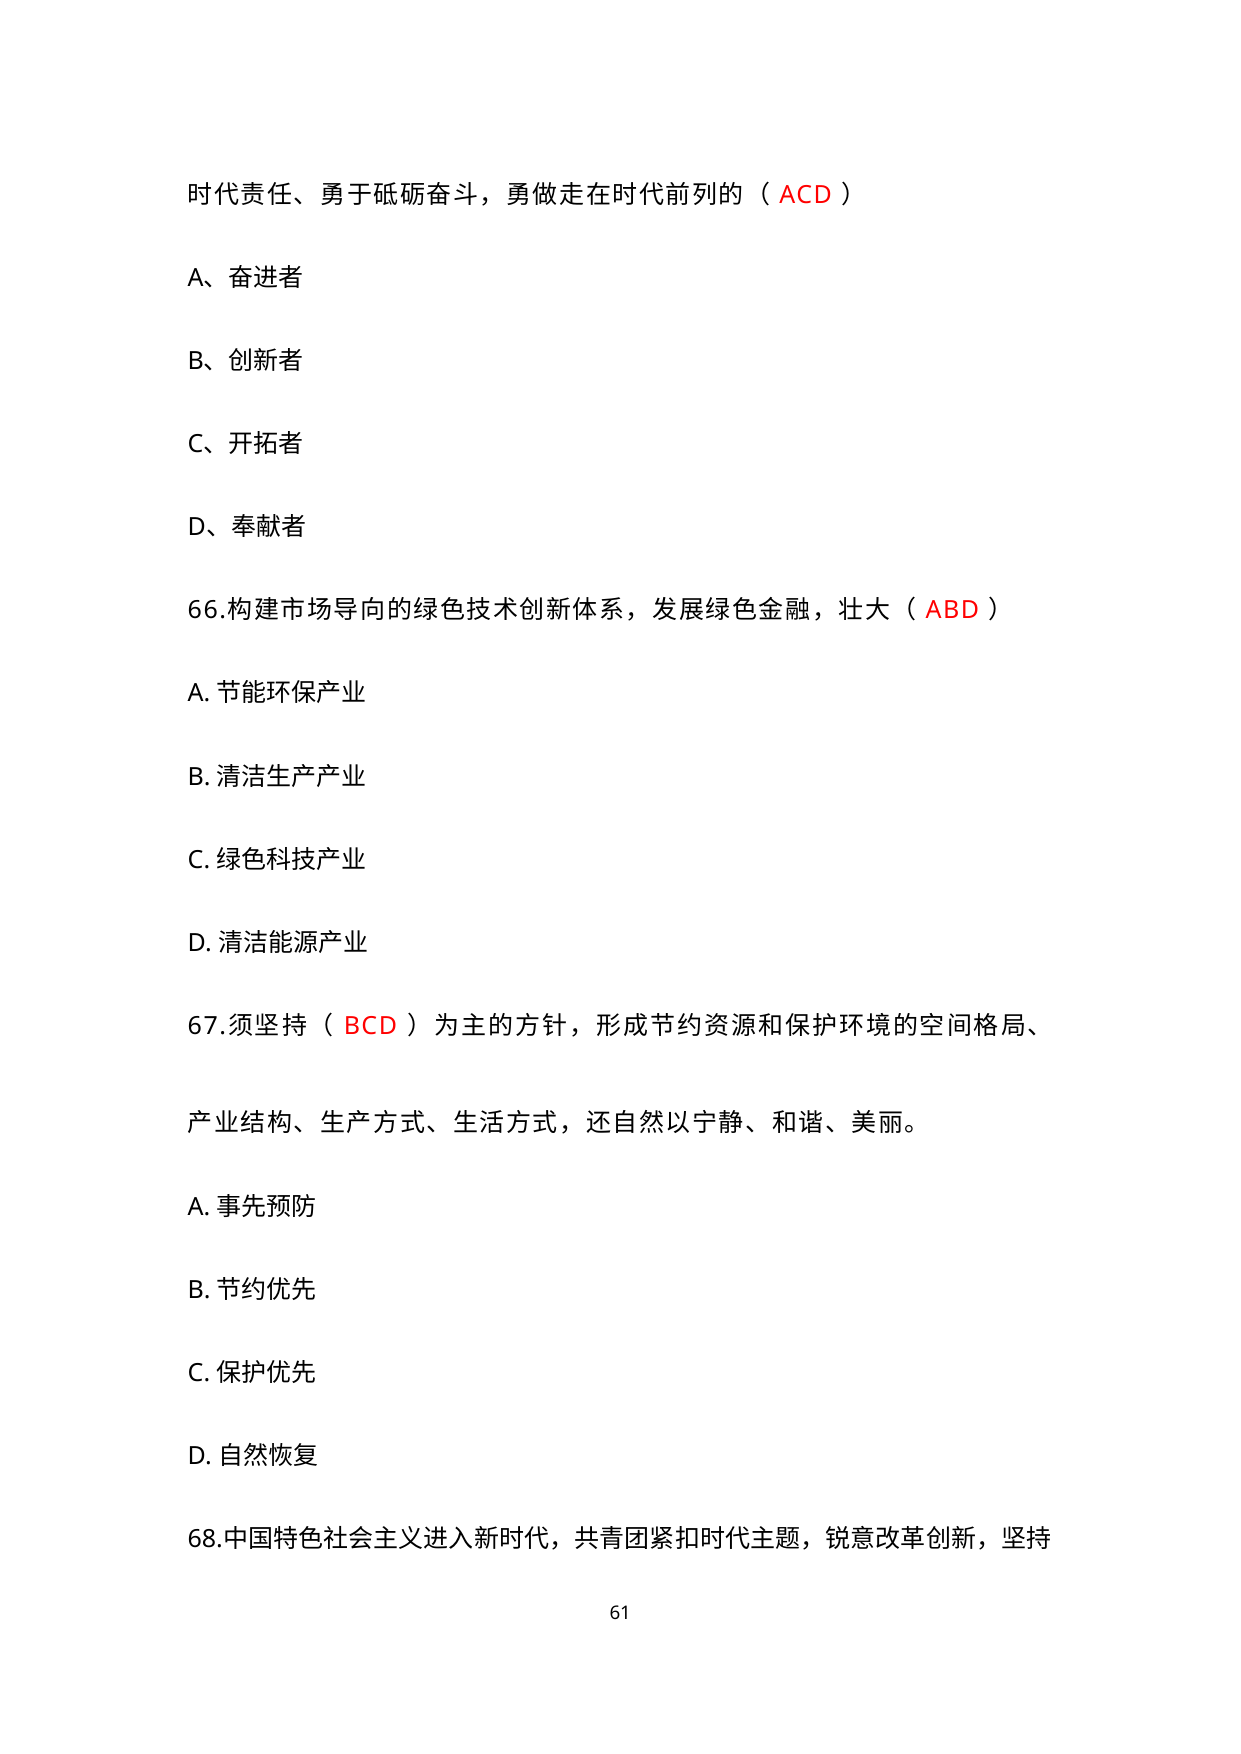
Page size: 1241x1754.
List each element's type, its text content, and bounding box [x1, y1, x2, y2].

text A. 事先预防 [187, 1172, 1053, 1237]
text C. 保护优先 [187, 1338, 1053, 1403]
text D. 自然恢复 [187, 1421, 1053, 1486]
text B、创新者 [187, 326, 1053, 391]
text 66.构建市场导向的绿色技术创新体系，发展绿色金融，壮大（ ABD ） [187, 575, 1053, 640]
text D、奉献者 [187, 492, 1053, 557]
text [187, 1504, 1053, 1569]
text A. 节能环保产业 [187, 658, 1053, 723]
text B. 清洁生产产业 [187, 742, 1053, 807]
text A、奋进者 [187, 243, 1053, 308]
text C. 绿色科技产业 [187, 825, 1053, 890]
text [187, 160, 1053, 225]
text D. 清洁能源产业 [187, 908, 1053, 973]
text 67.须坚持（ BCD ）为主的方针，形成节约资源和保护环境的空间格局、产业结构、生产方式、生活方式，还自然以宁静、和谐、美丽。 [187, 991, 1053, 1153]
text B. 节约优先 [187, 1255, 1053, 1320]
text C、开拓者 [187, 409, 1053, 474]
